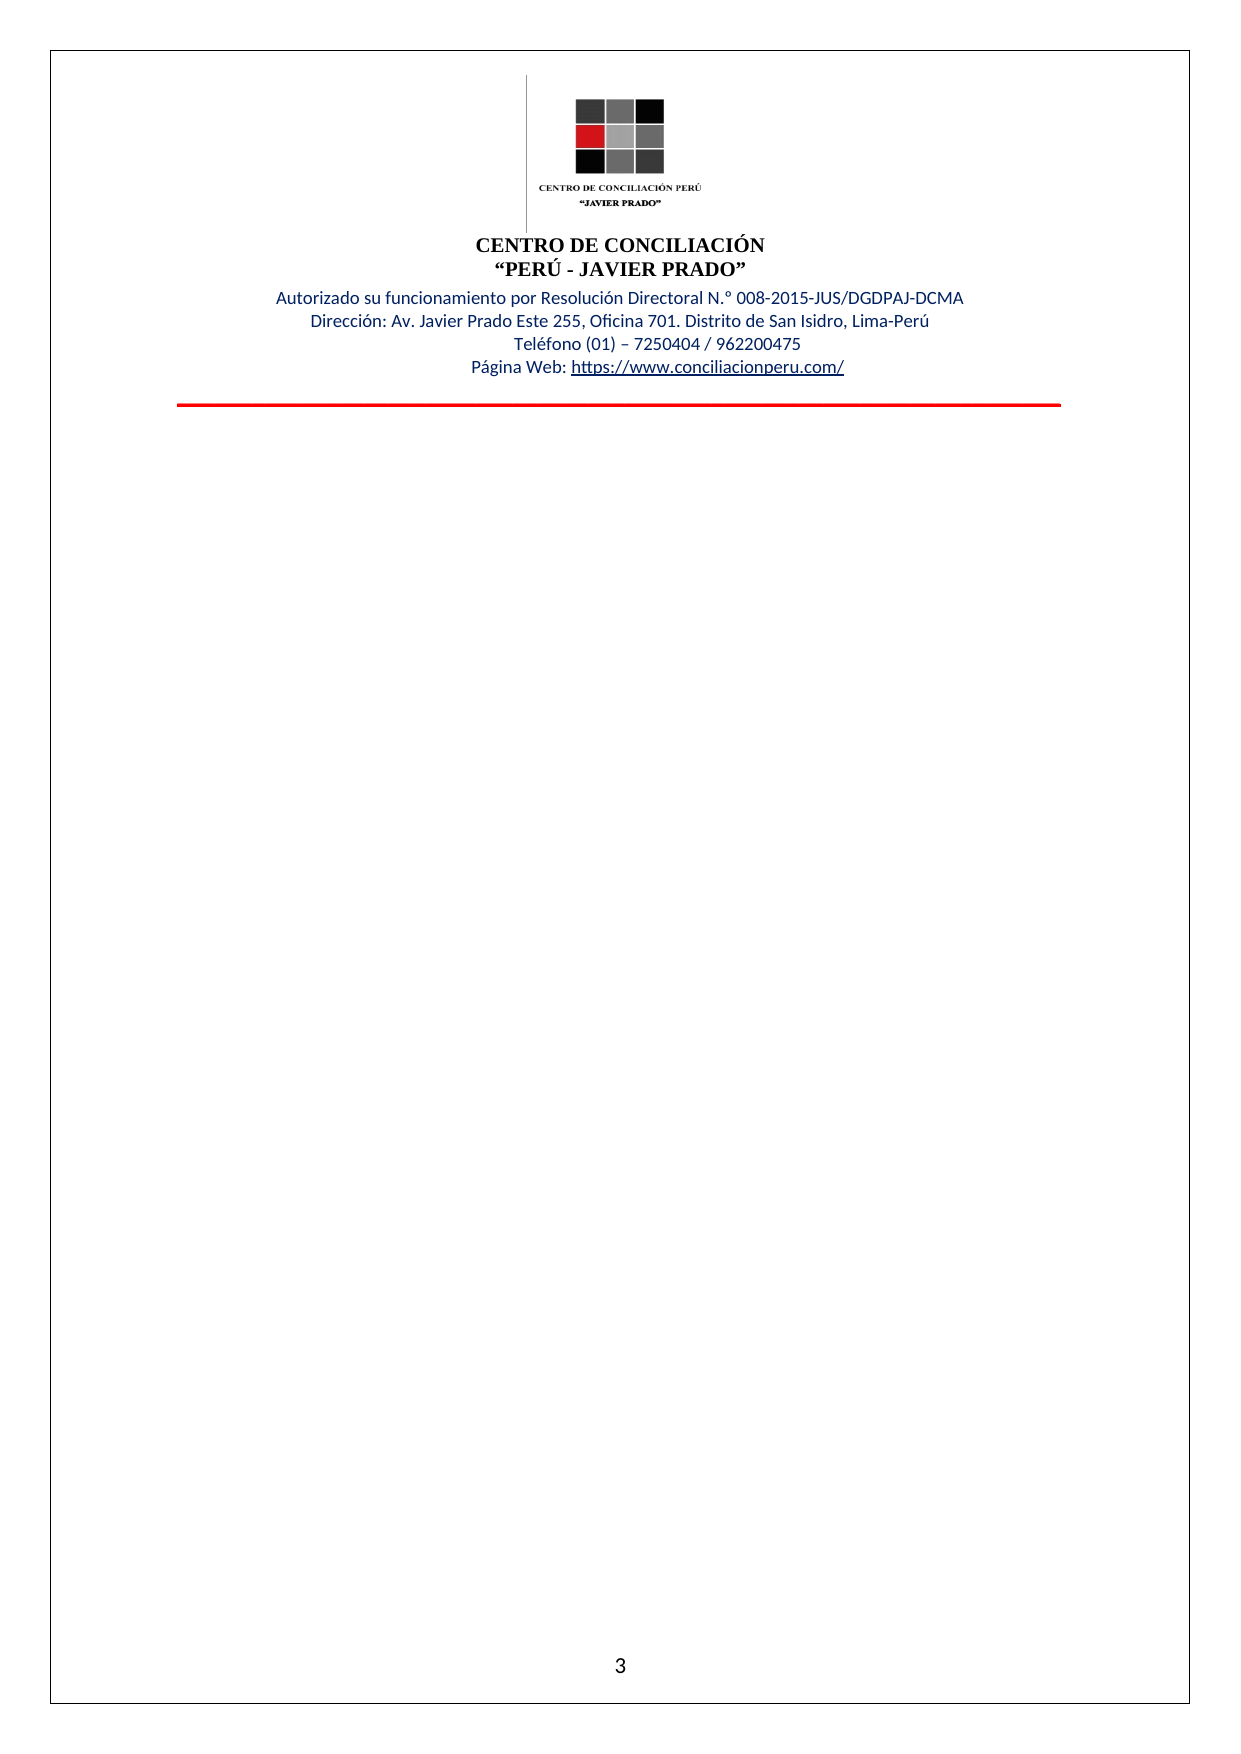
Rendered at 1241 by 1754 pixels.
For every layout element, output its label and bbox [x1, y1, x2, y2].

picture [526, 75, 714, 233]
